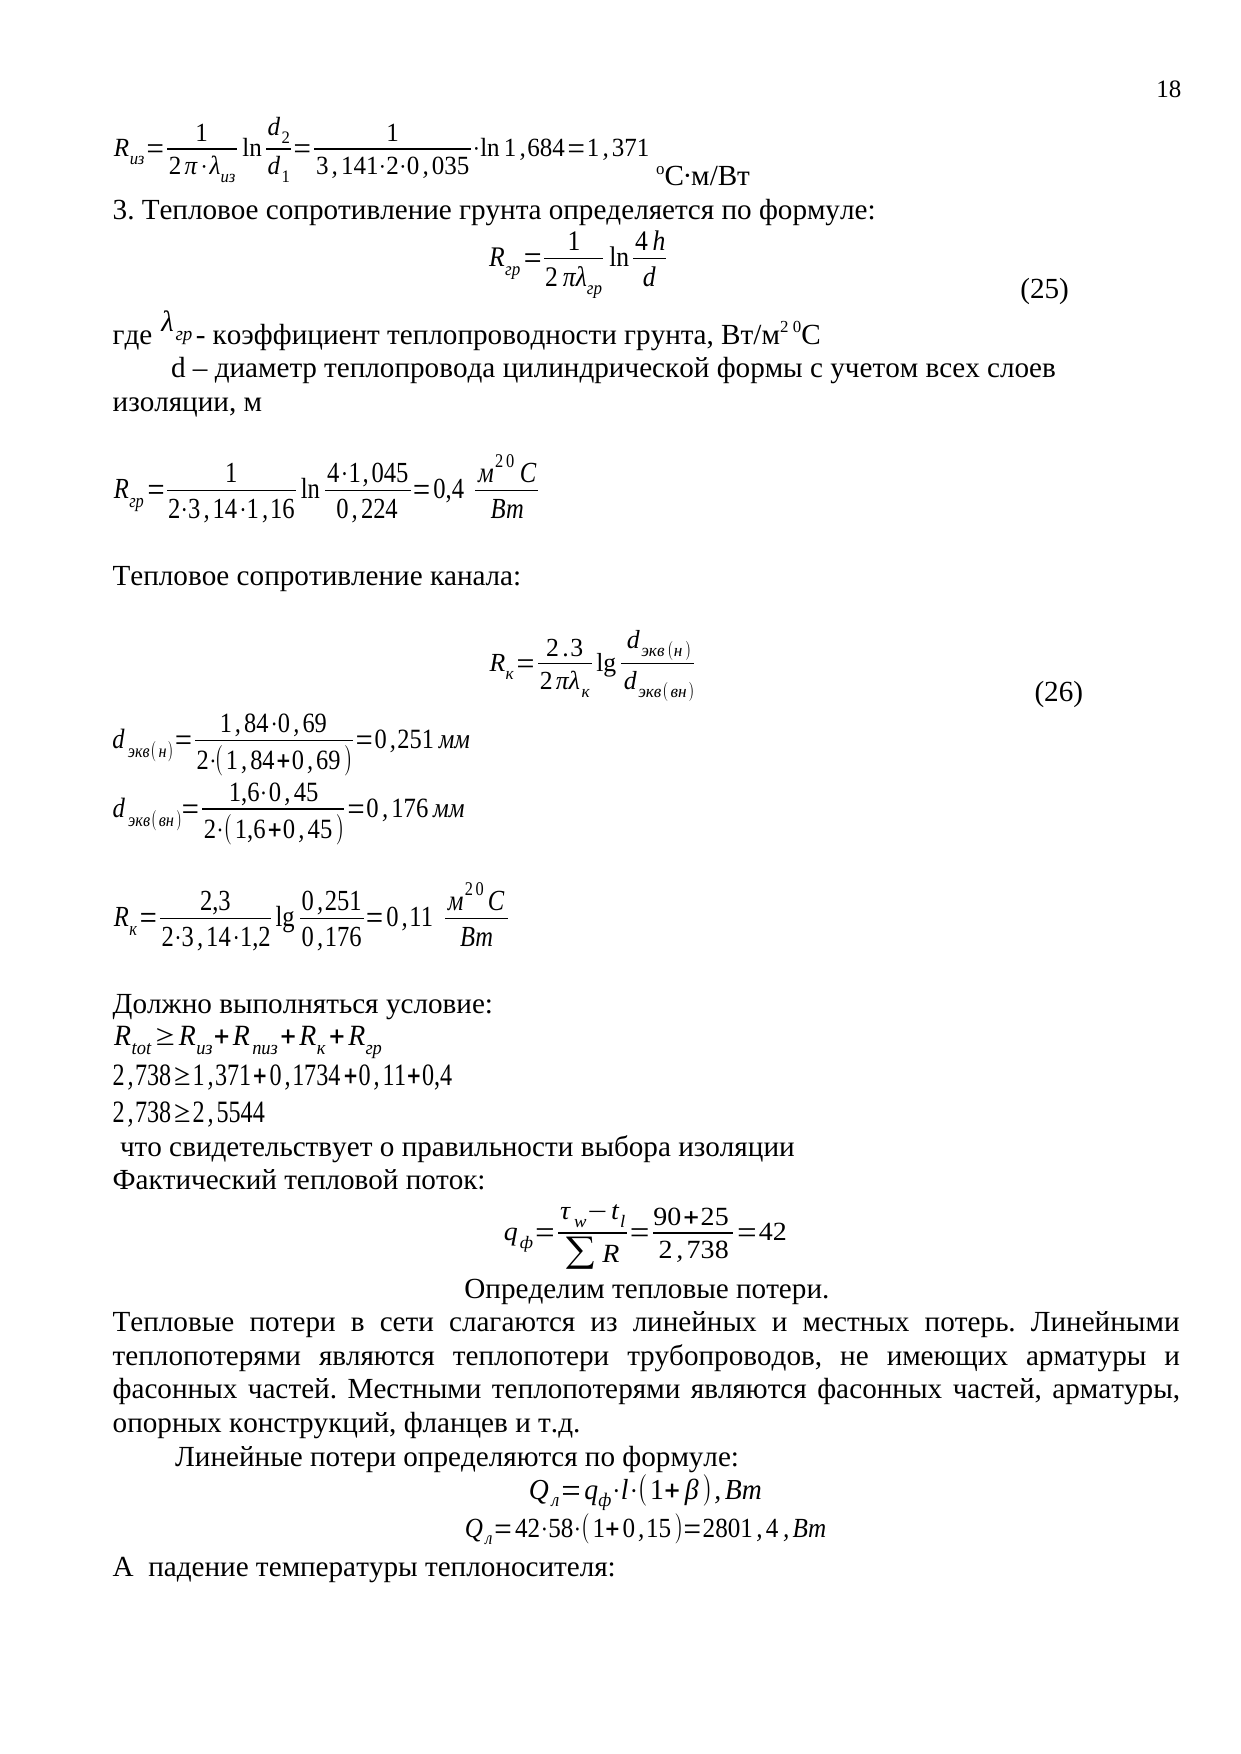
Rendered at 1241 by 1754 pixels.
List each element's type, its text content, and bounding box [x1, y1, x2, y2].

text оС∙м/Вт [112, 112, 1181, 192]
text где - коэффициент теплопроводности грунта, Вт/м2 0С [112, 305, 1181, 351]
text А падение температуры теплоносителя: [112, 1549, 1181, 1582]
text Фактический тепловой поток: [112, 1162, 1181, 1196]
text Должно выполняться условие: [112, 986, 1181, 1019]
text (25) [112, 226, 1181, 305]
text что свидетельствует о правильности выбора изоляции [112, 1129, 1181, 1162]
text d – диаметр теплопровода цилиндрической формы с учетом всех слоев изоляции, м [112, 351, 1181, 418]
text 3. Тепловое сопротивление грунта определяется по формуле: [112, 192, 1181, 226]
text Линейные потери определяются по формуле: [112, 1439, 1181, 1472]
text Тепловое сопротивление канала: [112, 558, 1181, 592]
text Определим тепловые потери. [112, 1271, 1181, 1304]
text (26) [112, 625, 1181, 708]
text Тепловые потери в сети слагаются из линейных и местных потерь. Линейными теплопотерями являются теплопотери трубопроводов, не имеющих арматуры и фасонных частей. Местными теплопотерями являются фасонных частей, арматуры, опорных конструкций, фланцев и т.д. [112, 1304, 1181, 1439]
